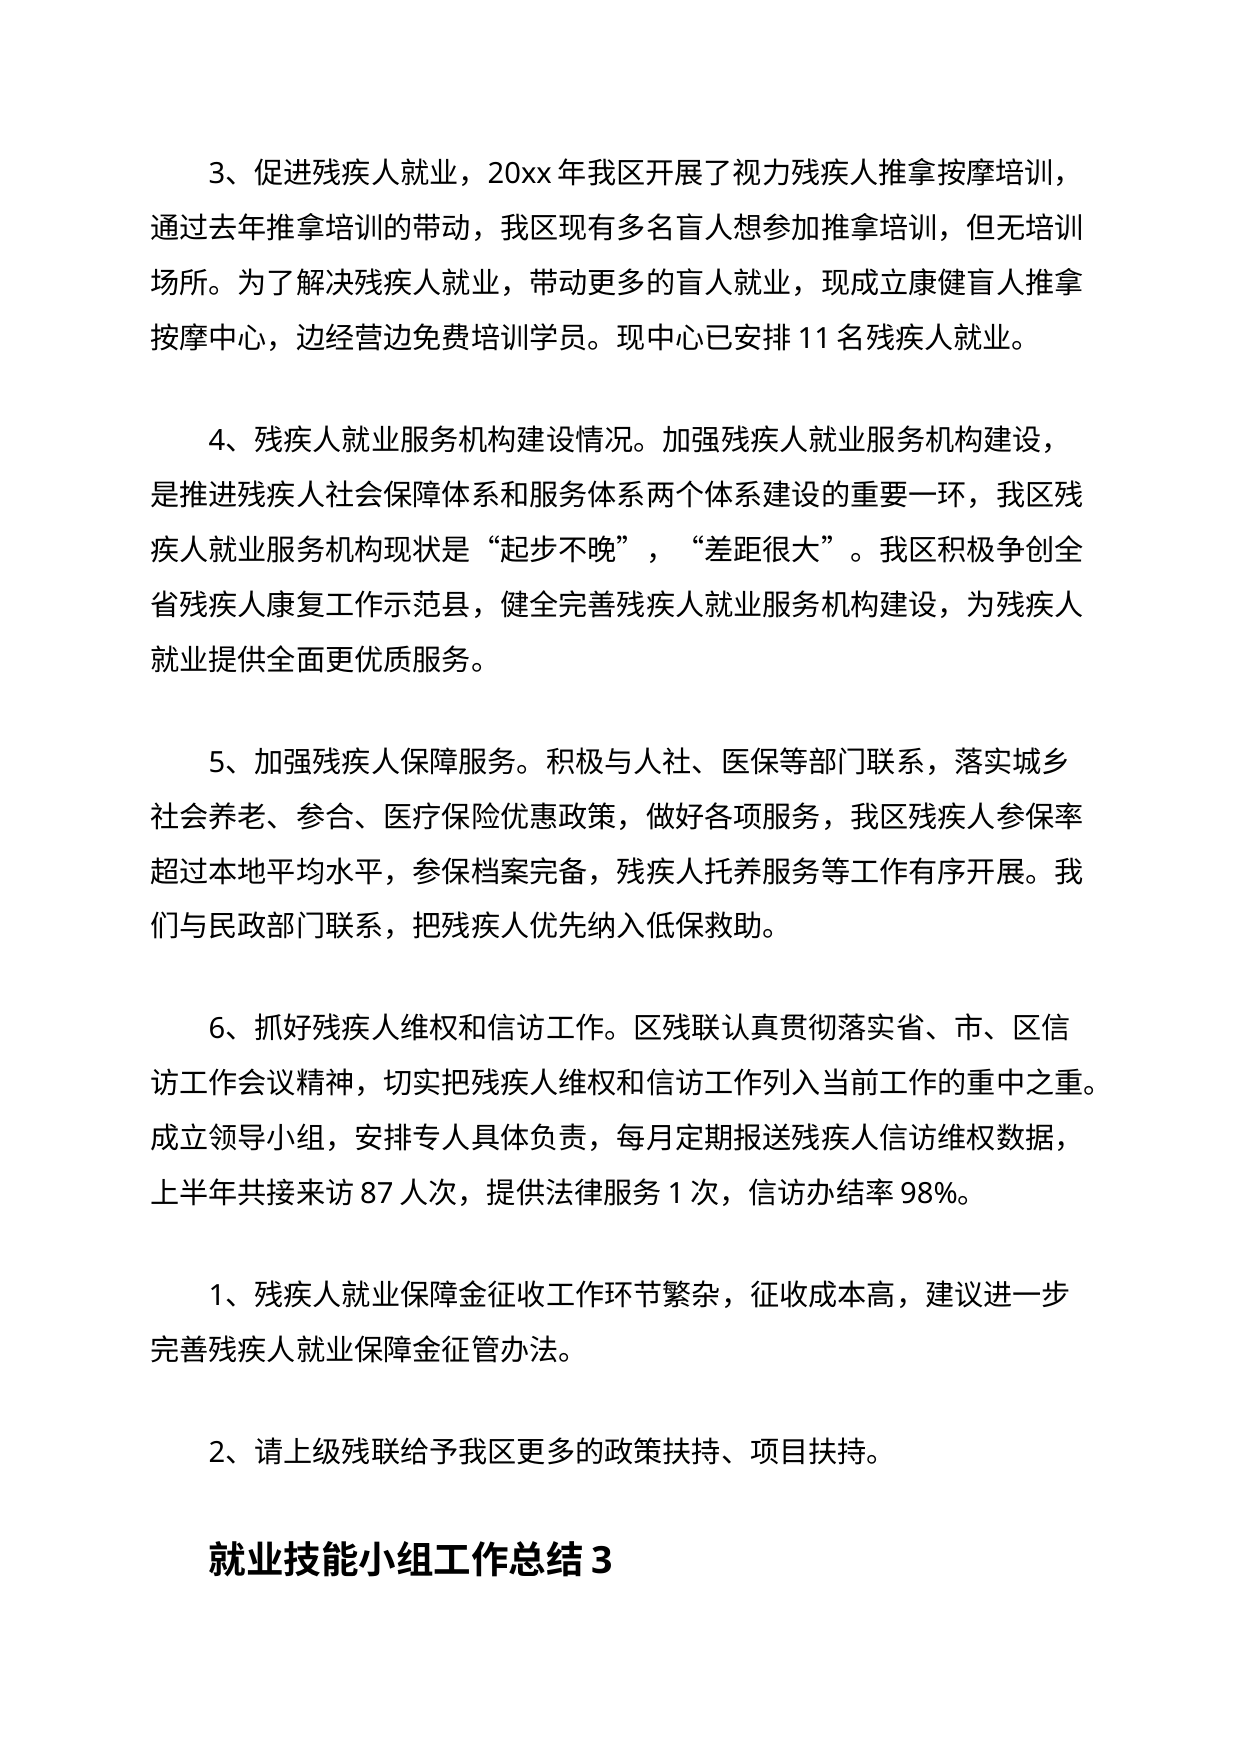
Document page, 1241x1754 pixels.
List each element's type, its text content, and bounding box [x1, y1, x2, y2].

text 1、残疾人就业保障金征收工作环节繁杂，征收成本高，建议进一步完善残疾人就业保障金征管办法。 [150, 1272, 1090, 1369]
text 4、残疾人就业服务机构建设情况。加强残疾人就业服务机构建设，是推进残疾人社会保障体系和服务体系两个体系建设的重要一环，我区残疾人就业服务机构现状是“起步不晚”，“差距很大”。我区积极争创全省残疾人康复工作示范县，健全完善残疾人就业服务机构建设，为残疾人就业提供全面更优质服务。 [150, 417, 1090, 679]
text 6、抓好残疾人维权和信访工作。区残联认真贯彻落实省、市、区信访工作会议精神，切实把残疾人维权和信访工作列入当前工作的重中之重。成立领导小组，安排专人具体负责，每月定期报送残疾人信访维权数据，上半年共接来访87人次，提供法律服务1次，信访办结率98%。 [150, 1005, 1090, 1212]
text 就业技能小组工作总结3 [150, 1530, 1090, 1585]
text 3、促进残疾人就业，20xx年我区开展了视力残疾人推拿按摩培训，通过去年推拿培训的带动，我区现有多名盲人想参加推拿培训，但无培训场所。为了解决残疾人就业，带动更多的盲人就业，现成立康健盲人推拿按摩中心，边经营边免费培训学员。现中心已安排11名残疾人就业。 [150, 150, 1090, 357]
text 5、加强残疾人保障服务。积极与人社、医保等部门联系，落实城乡社会养老、参合、医疗保险优惠政策，做好各项服务，我区残疾人参保率超过本地平均水平，参保档案完备，残疾人托养服务等工作有序开展。我们与民政部门联系，把残疾人优先纳入低保救助。 [150, 738, 1090, 945]
text 2、请上级残联给予我区更多的政策扶持、项目扶持。 [150, 1428, 1090, 1471]
